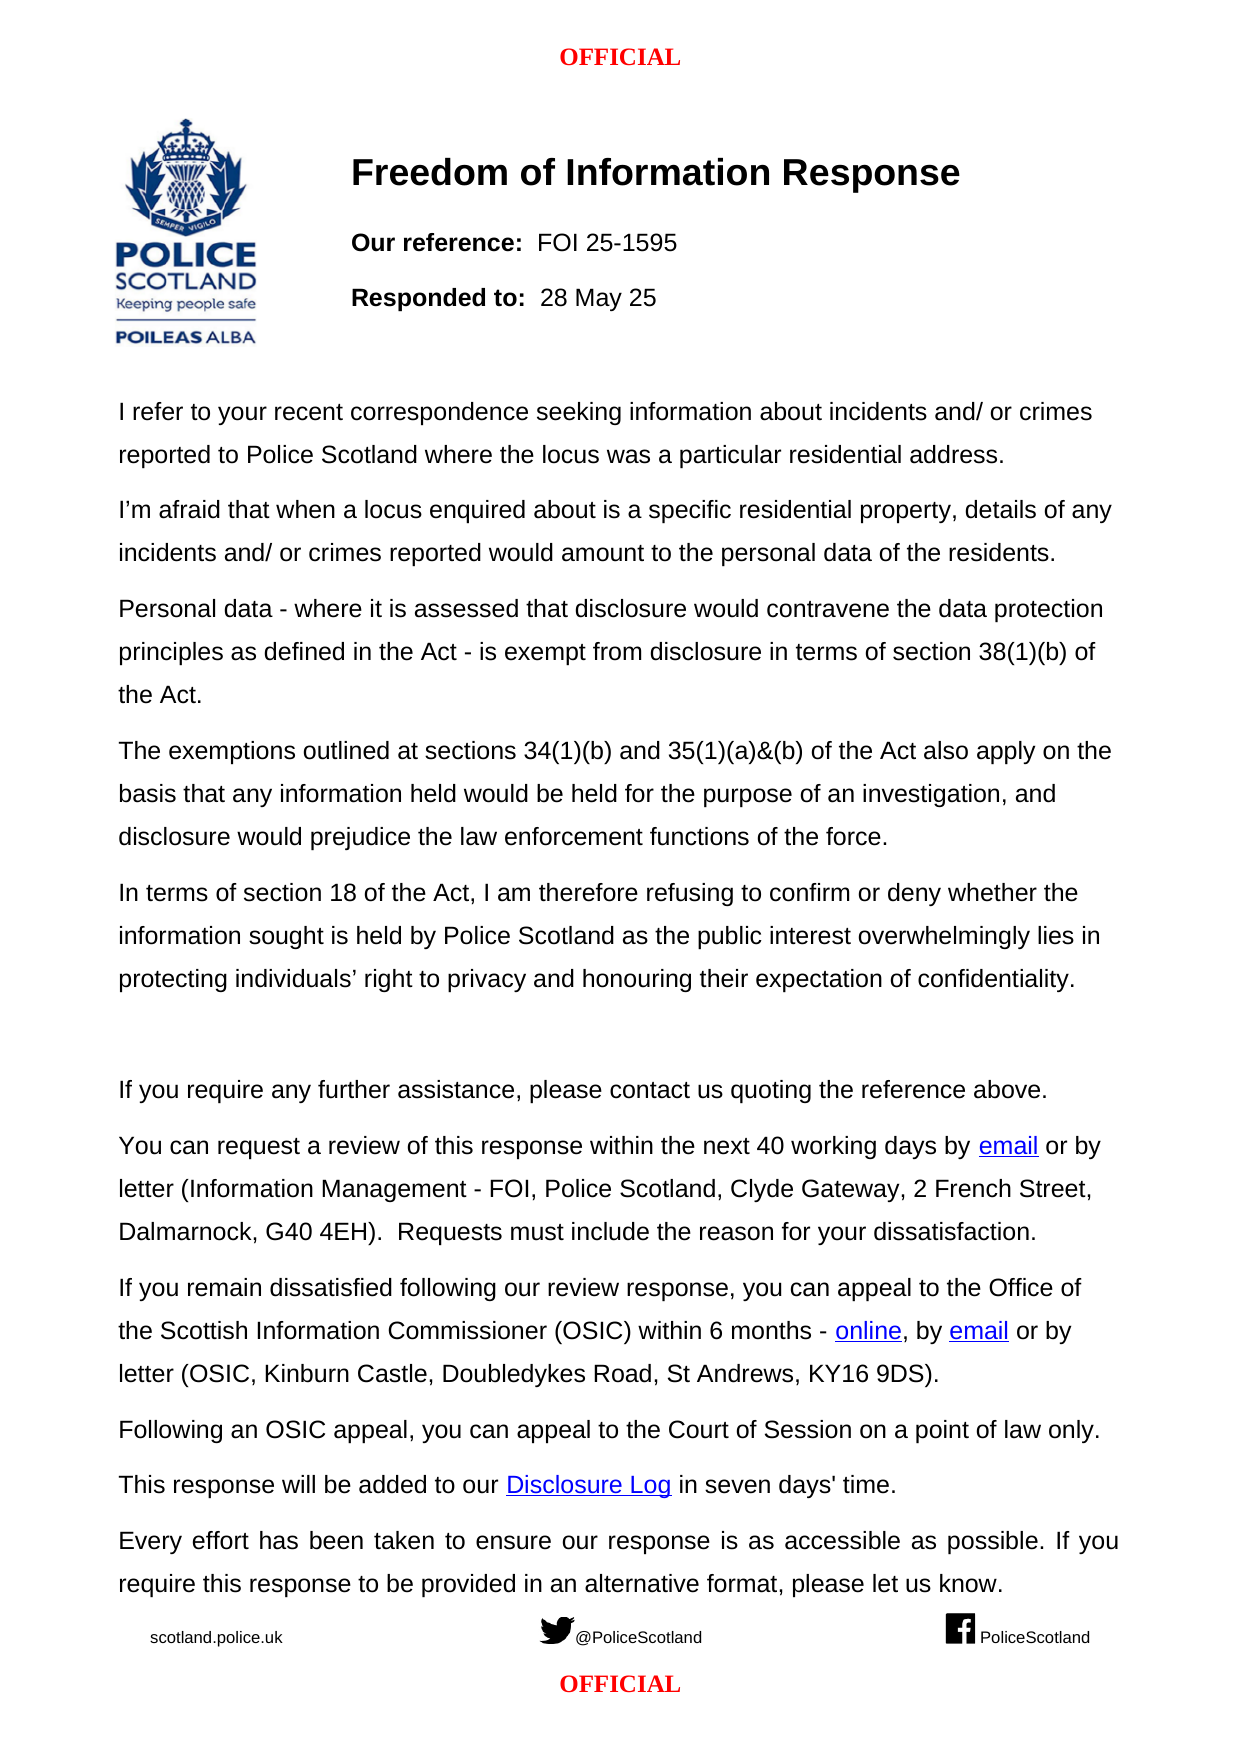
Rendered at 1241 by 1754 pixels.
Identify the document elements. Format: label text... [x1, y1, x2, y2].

text The exemptions outlined at sections 34(1)(b) and 35(1)(a)&(b) of the Act also apply on the basis that any information held would be held for the purpose of an investigation, and disclosure would prejudice the law enforcement functions of the force. [118, 736, 1122, 851]
picture [114, 118, 257, 347]
text I’m afraid that when a locus enquired about is a specific residential property, details of any incidents and/ or crimes reported would amount to the personal data of the residents. [118, 495, 1122, 567]
text Following an OSIC appeal, you can appeal to the Court of Session on a point of law only. [118, 1414, 1122, 1443]
text I refer to your recent correspondence seeking information about incidents and/ or crimes reported to Police Scotland where the locus was a particular residential address. [118, 396, 1122, 468]
text If you remain dissatisfied following our review response, you can appeal to the Office of the Scottish Information Commissioner (OSIC) within 6 months - online, by email or by letter (OSIC, Kinburn Castle, Doubledykes Road, St Andrews, KY16 9DS). [118, 1273, 1122, 1388]
table_header Freedom of Information Response Our reference: FOI 25-1595 Responded to: 28 May 25 [340, 118, 1121, 384]
picture [945, 1613, 976, 1644]
table_header [103, 118, 339, 384]
text Every effort has been taken to ensure our response is as accessible as possible. If you require this response to be provided in an alternative format, please let us know. [118, 1526, 1122, 1598]
picture [538, 1617, 575, 1644]
text If you require any further assistance, please contact us quoting the reference above. [118, 1075, 1122, 1104]
text This response will be added to our Disclosure Log in seven days' time. [118, 1470, 1122, 1499]
text In terms of section 18 of the Act, I am therefore refusing to confirm or deny whether the information sought is held by Police Scotland as the public interest overwhelmingly lies in protecting individuals’ right to privacy and honouring their expectation of confidentiality. [118, 878, 1122, 993]
text Personal data - where it is assessed that disclosure would contravene the data protection principles as defined in the Act - is exempt from disclosure in terms of section 38(1)(b) of the Act. [118, 594, 1122, 709]
text You can request a review of this response within the next 40 working days by email or by letter (Information Management - FOI, Police Scotland, Clyde Gateway, 2 French Street, Dalmarnock, G40 4EH). Requests must include the reason for your dissatisfaction. [118, 1131, 1122, 1246]
